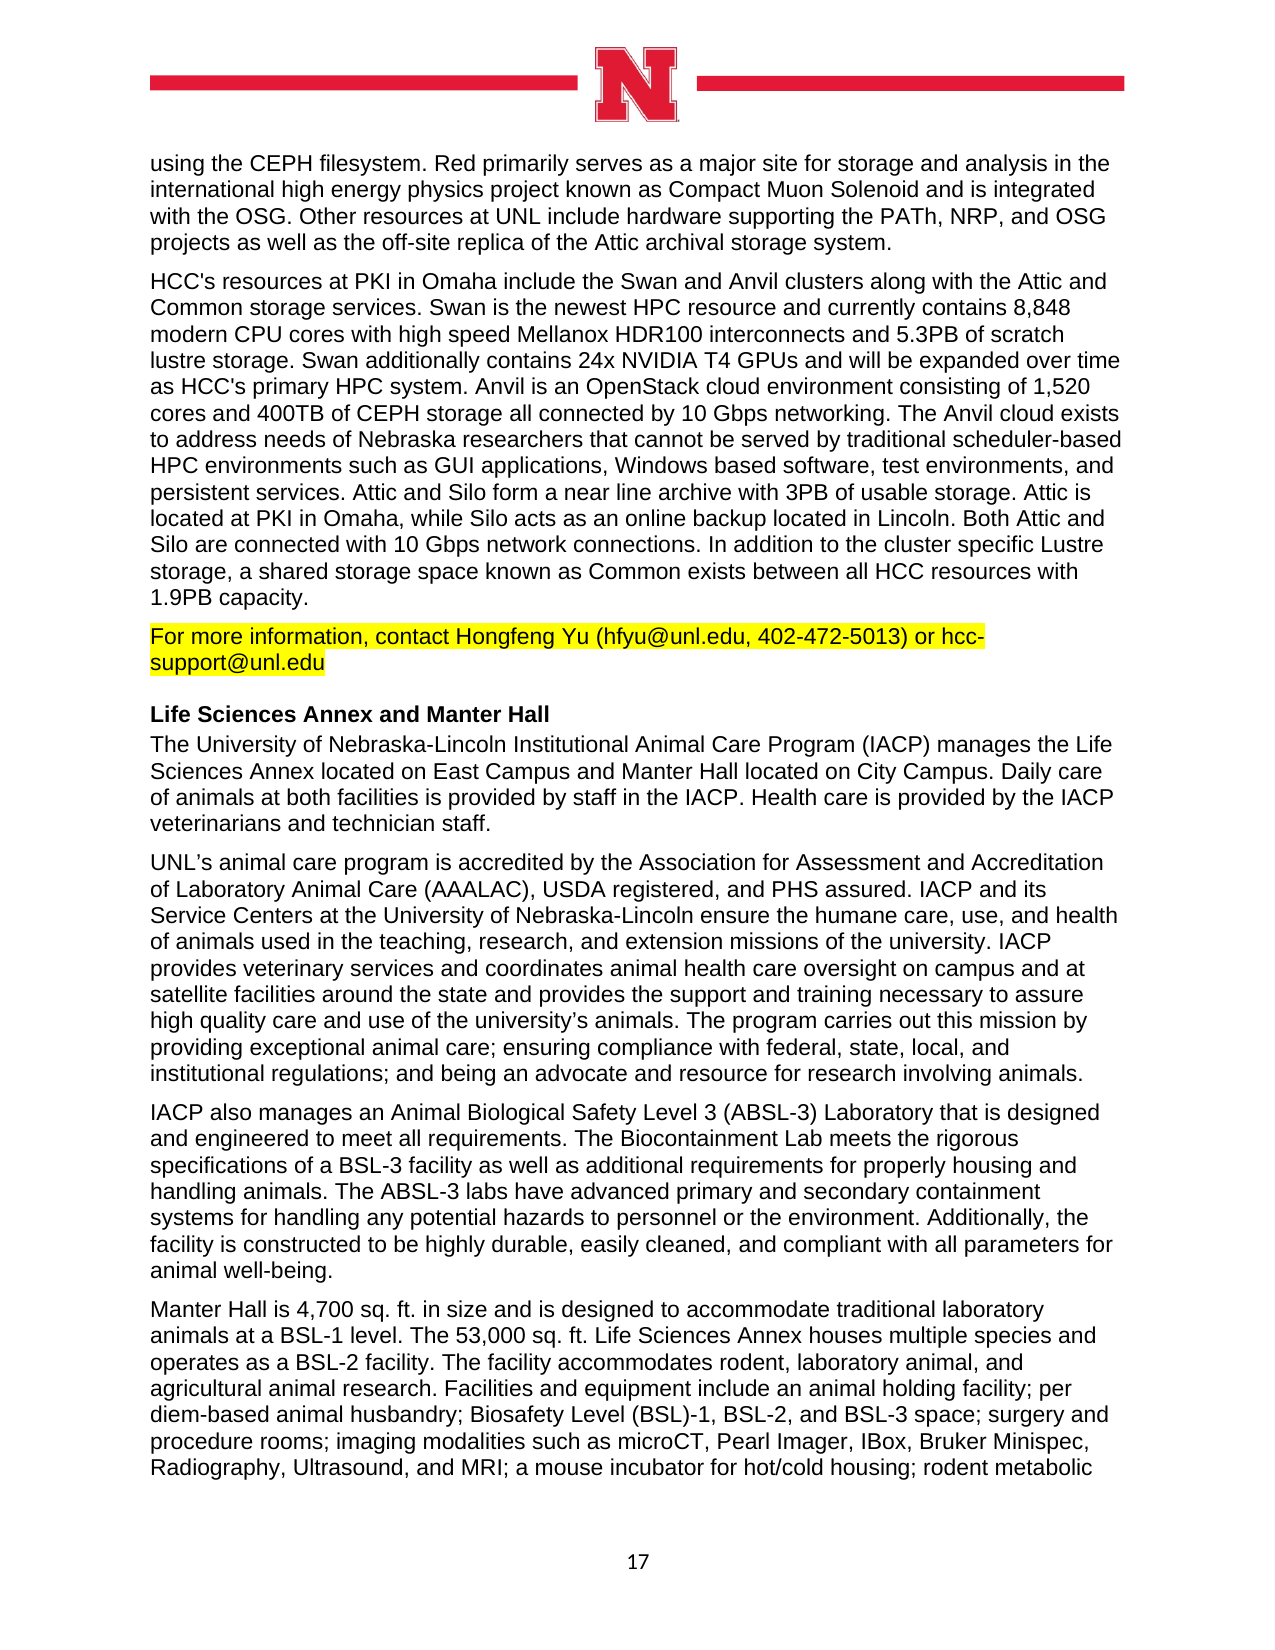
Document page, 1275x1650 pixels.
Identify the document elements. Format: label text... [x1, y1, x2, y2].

text UNL’s animal care program is accredited by the Association for Assessment and Accreditation of Laboratory Animal Care (AAALAC), USDA registered, and PHS assured. IACP and its Service Centers at the University of Nebraska-Lincoln ensure the humane care, use, and health of animals used in the teaching, research, and extension missions of the university. IACP provides veterinary services and coordinates animal health care oversight on campus and at satellite facilities around the state and provides the support and training necessary to assure high quality care and use of the university’s animals. The program carries out this mission by providing exceptional animal care; ensuring compliance with federal, state, local, and institutional regulations; and being an advocate and resource for research involving animals. [150, 849, 1125, 1086]
picture [595, 47, 680, 122]
text For more information, contact Hongfeng Yu (hfyu@unl.edu, 402-472-5013) or hcc-support@unl.edu [325, 623, 1125, 676]
text IACP also manages an Animal Biological Safety Level 3 (ABSL-3) Laboratory that is designed and engineered to meet all requirements. The Biocontainment Lab meets the rigorous specifications of a BSL-3 facility as well as additional requirements for properly housing and handling animals. The ABSL-3 labs have advanced primary and secondary containment systems for handling any potential hazards to personnel or the environment. Additionally, the facility is constructed to be highly durable, easily cleaned, and compliant with all parameters for animal well-being. [150, 1099, 1125, 1283]
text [150, 1296, 1125, 1480]
text HCC's resources at PKI in Omaha include the Swan and Anvil clusters along with the Attic and Common storage services. Swan is the newest HPC resource and currently contains 8,848 modern CPU cores with high speed Mellanox HDR100 interconnects and 5.3PB of scratch lustre storage. Swan additionally contains 24x NVIDIA T4 GPUs and will be expanded over time as HCC's primary HPC system. Anvil is an OpenStack cloud environment consisting of 1,520 cores and 400TB of CEPH storage all connected by 10 Gbps networking. The Anvil cloud exists to address needs of Nebraska researchers that cannot be served by traditional scheduler-based HPC environments such as GUI applications, Windows based software, test environments, and persistent services. Attic and Silo form a near line archive with 3PB of usable storage. Attic is located at PKI in Omaha, while Silo acts as an online backup located in Lincoln. Both Attic and Silo are connected with 10 Gbps network connections. In addition to the cluster specific Lustre storage, a shared storage space known as Common exists between all HCC resources with 1.9PB capacity. [150, 268, 1125, 611]
text The University of Nebraska-Lincoln Institutional Animal Care Program (IACP) manages the Life Sciences Annex located on East Campus and Manter Hall located on City Campus. Daily care of animals at both facilities is provided by staff in the IACP. Health care is provided by the IACP veterinarians and technician staff. [150, 731, 1125, 837]
subtitle Life Sciences Annex and Manter Hall [150, 701, 1125, 727]
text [150, 150, 1125, 255]
